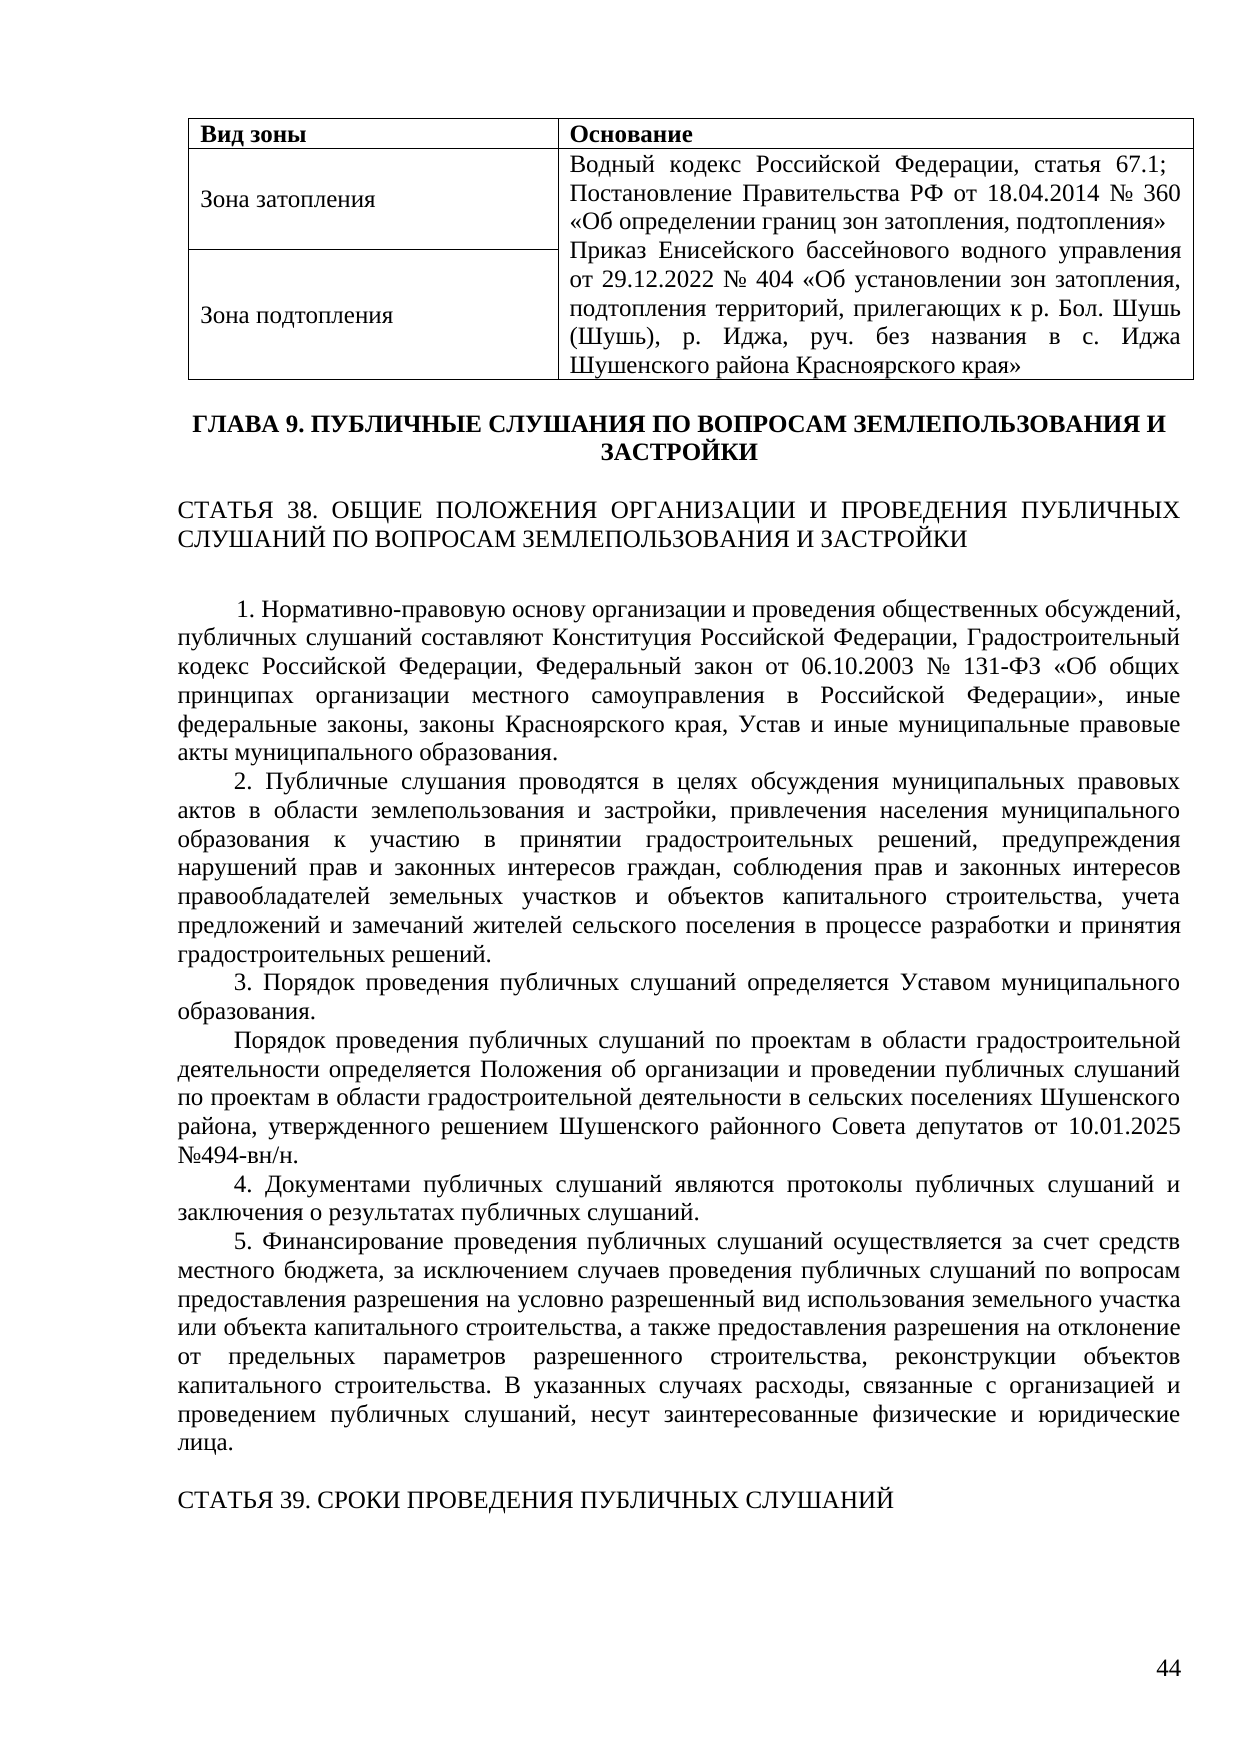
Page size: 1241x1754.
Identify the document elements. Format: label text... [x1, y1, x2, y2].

subtitle ГЛАВА 9. ПУБЛИЧНЫЕ СЛУШАНИЯ ПО ВОПРОСАМ ЗЕМЛЕПОЛЬЗОВАНИЯ И ЗАСТРОЙКИ [177, 409, 1181, 466]
text 1. Нормативно-правовую основу организации и проведения общественных обсуждений, публичных слушаний составляют Конституция Российской Федерации, Градостроительный кодекс Российской Федерации, Федеральный закон от 06.10.2003 № 131-ФЗ «Об общих принципах организации местного самоуправления в Российской Федерации», иные федеральные законы, законы Красноярского края, Устав и иные муниципальные правовые акты муниципального образования. [177, 594, 1181, 766]
table_cell Зона затопления [189, 149, 558, 248]
text Порядок проведения публичных слушаний по проектам в области градостроительной деятельности определяется Положения об организации и проведении публичных слушаний по проектам в области градостроительной деятельности в сельских поселениях Шушенского района, утвержденного решением Шушенского районного Совета депутатов от 10.01.2025 №494-вн/н. [177, 1025, 1181, 1169]
table_header Вид зоны [189, 119, 558, 148]
text 2. Публичные слушания проводятся в целях обсуждения муниципальных правовых актов в области землепользования и застройки, привлечения населения муниципального образования к участию в принятии градостроительных решений, предупреждения нарушений прав и законных интересов граждан, соблюдения прав и законных интересов правообладателей земельных участков и объектов капитального строительства, учета предложений и замечаний жителей сельского поселения в процессе разработки и принятия градостроительных решений. [177, 766, 1181, 967]
text 4. Документами публичных слушаний являются протоколы публичных слушаний и заключения о результатах публичных слушаний. [177, 1169, 1181, 1226]
table_cell Зона подтопления [189, 250, 558, 379]
subtitle СТАТЬЯ 39. СРОКИ ПРОВЕДЕНИЯ ПУБЛИЧНЫХ СЛУШАНИЙ [177, 1485, 1181, 1514]
subtitle СТАТЬЯ 38. ОБЩИЕ ПОЛОЖЕНИЯ ОРГАНИЗАЦИИ И ПРОВЕДЕНИЯ ПУБЛИЧНЫХ СЛУШАНИЙ ПО ВОПРОСАМ ЗЕМЛЕПОЛЬЗОВАНИЯ И ЗАСТРОЙКИ [177, 495, 1181, 552]
table_header Основание [559, 119, 1193, 148]
table_cell Водный кодекс Российской Федерации, статья 67.1; Постановление Правительства РФ от 18.04.2014 № 360 «Об определении границ зон затопления, подтопления» Приказ Енисейского бассейнового водного управления от 29.12.2022 № 404 «Об установлении зон затопления, подтопления территорий, прилегающих к р. Бол. Шушь (Шушь), р. Иджа, руч. без названия в с. Иджа Шушенского района Красноярского края» [559, 149, 1193, 379]
text 5. Финансирование проведения публичных слушаний осуществляется за счет средств местного бюджета, за исключением случаев проведения публичных слушаний по вопросам предоставления разрешения на условно разрешенный вид использования земельного участка или объекта капитального строительства, а также предоставления разрешения на отклонение от предельных параметров разрешенного строительства, реконструкции объектов капитального строительства. В указанных случаях расходы, связанные с организацией и проведением публичных слушаний, несут заинтересованные физические и юридические лица. [177, 1226, 1181, 1456]
text 3. Порядок проведения публичных слушаний определяется Уставом муниципального образования. [177, 967, 1181, 1025]
